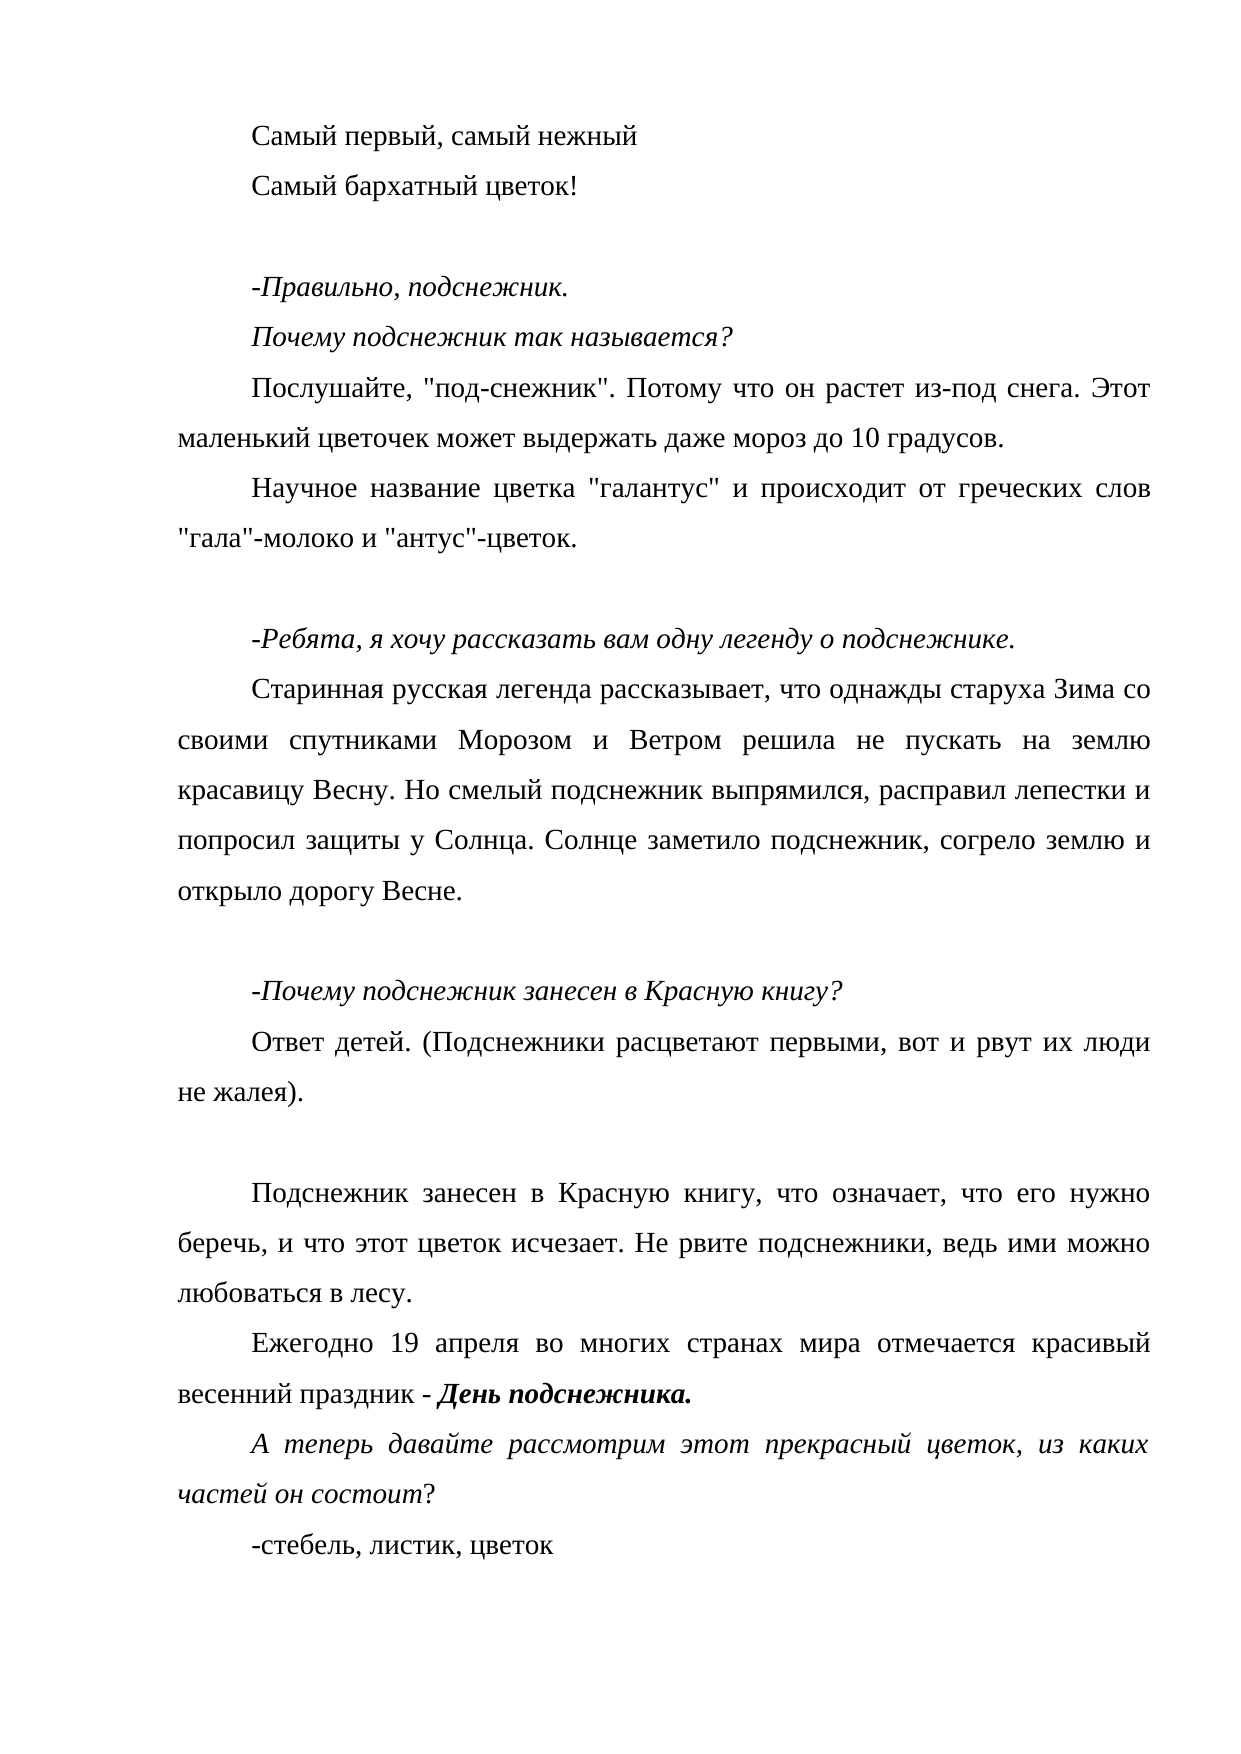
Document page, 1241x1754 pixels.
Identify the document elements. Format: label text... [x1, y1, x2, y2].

text Почему подснежник так называется? [177, 319, 1152, 353]
text Послушайте, "под-снежник". Потому что он растет из-под снега. Этот маленький цветочек может выдержать даже мороз до 10 градусов. [177, 370, 1152, 453]
text Самый бархатный цветок! [177, 168, 1152, 202]
text Самый первый, самый нежный [177, 118, 1152, 152]
text -стебель, листик, цветок [177, 1527, 1152, 1560]
text -Правильно, подснежник. [177, 269, 1152, 303]
text -Ребята, я хочу рассказать вам одну легенду о подснежнике. [177, 621, 1152, 655]
text Ежегодно 19 апреля во многих странах мира отмечается красивый весенний праздник - День подснежника. [177, 1326, 1152, 1409]
text Подснежник занесен в Красную книгу, что означает, что его нужно беречь, и что этот цветок исчезает. Не рвите подснежники, ведь ими можно любоваться в лесу. [177, 1175, 1152, 1309]
text Ответ детей. (Подснежники расцветают первыми, вот и рвут их люди не жалея). [177, 1024, 1152, 1108]
text Старинная русская легенда рассказывает, что однажды старуха Зима со своими спутниками Морозом и Ветром решила не пускать на землю красавицу Весну. Но смелый подснежник выпрямился, расправил лепестки и попросил защиты у Солнца. Солнце заметило подснежник, согрело землю и открыло дорогу Весне. [177, 672, 1152, 906]
text А теперь давайте рассмотрим этот прекрасный цветок, из каких частей он состоит? [177, 1426, 1152, 1510]
text -Почему подснежник занесен в Красную книгу? [177, 973, 1152, 1007]
text Научное название цветка "галантус" и происходит от греческих слов "гала"-молоко и "антус"-цветок. [177, 470, 1152, 554]
